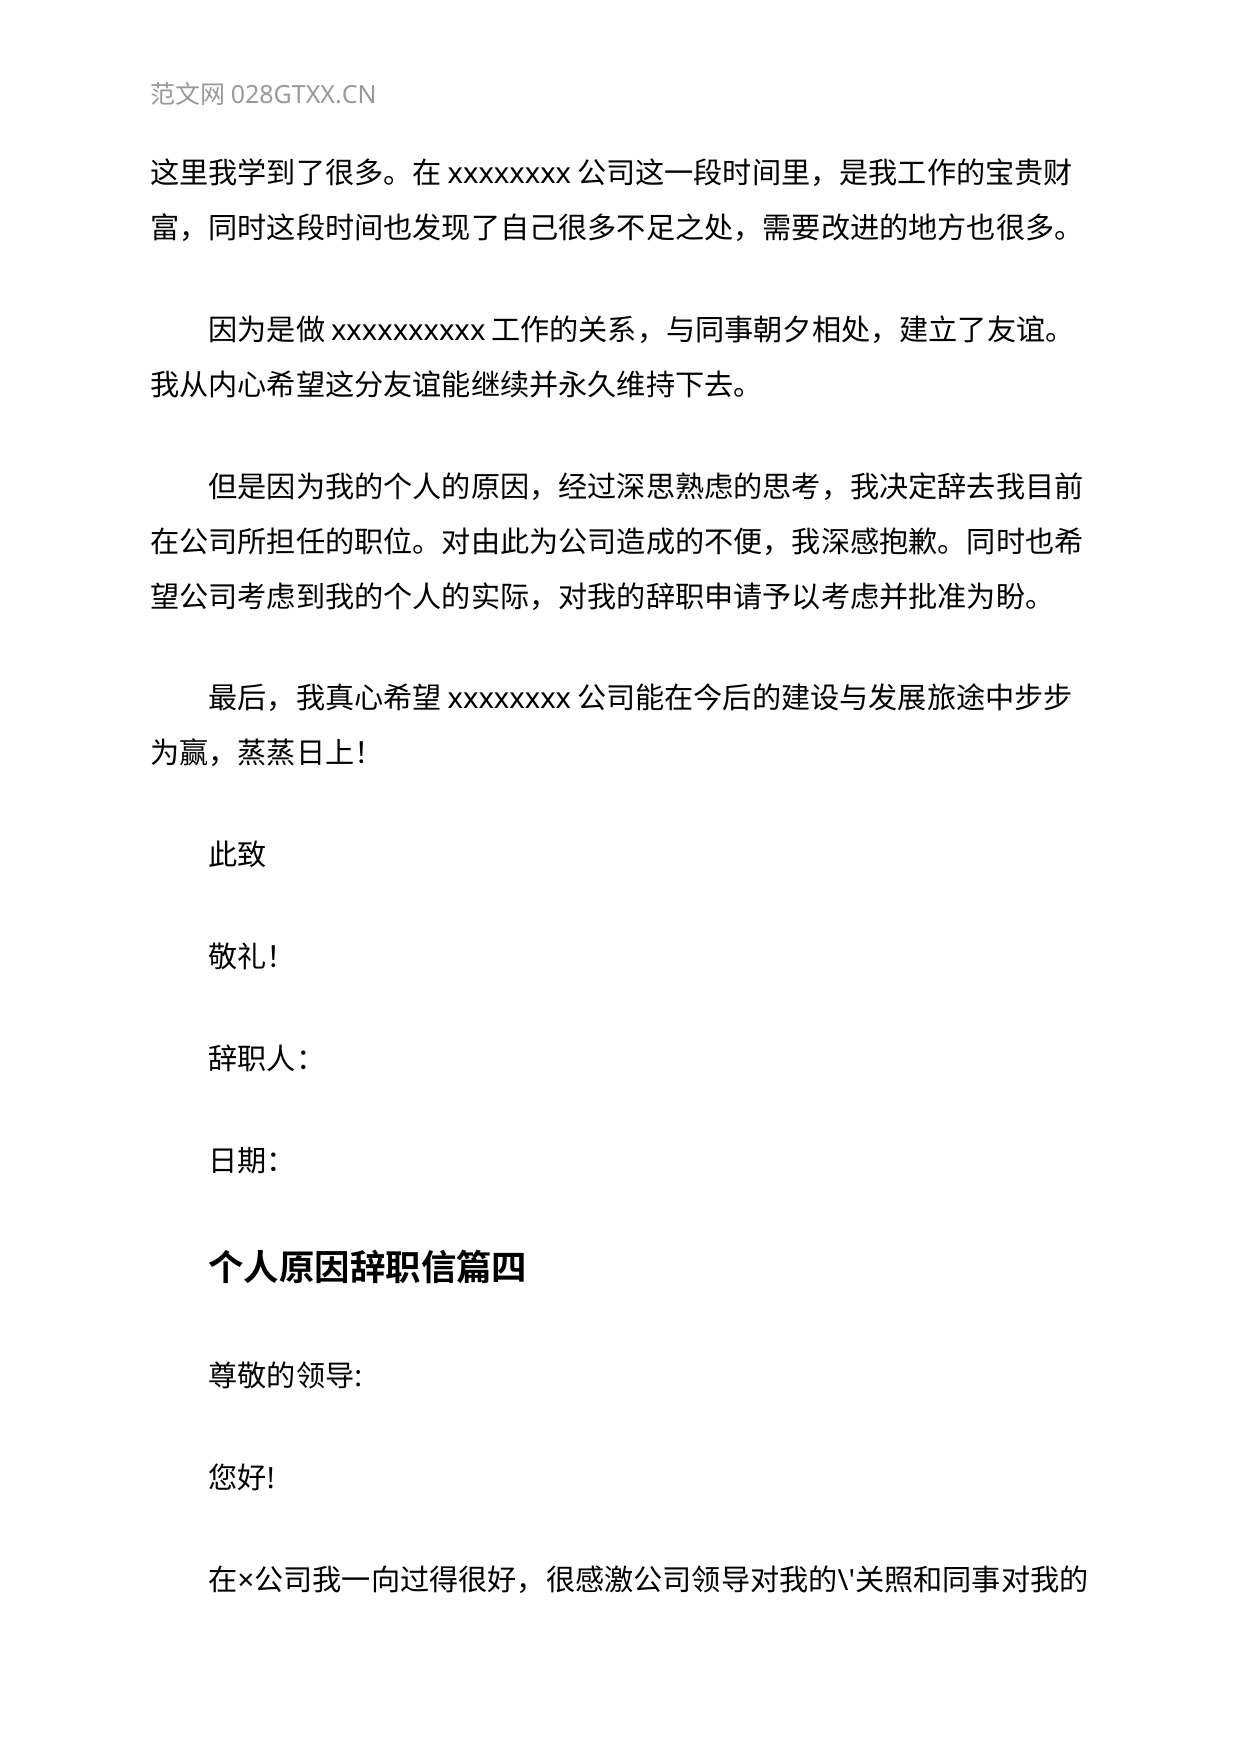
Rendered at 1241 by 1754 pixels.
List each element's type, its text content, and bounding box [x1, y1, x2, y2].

text 此致 [150, 832, 1090, 874]
text 日期： [150, 1137, 1090, 1179]
text 敬礼！ [150, 934, 1090, 976]
text 个人原因辞职信篇四 [150, 1239, 1090, 1290]
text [150, 1556, 1090, 1599]
text 但是因为我的个人的原因，经过深思熟虑的思考，我决定辞去我目前在公司所担任的职位。对由此为公司造成的不便，我深感抱歉。同时也希望公司考虑到我的个人的实际，对我的辞职申请予以考虑并批准为盼。 [150, 463, 1090, 616]
text 辞职人： [150, 1035, 1090, 1078]
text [150, 150, 1090, 247]
text 您好! [150, 1454, 1090, 1497]
text 最后，我真心希望xxxxxxxx公司能在今后的建设与发展旅途中步步为赢，蒸蒸日上！ [150, 675, 1090, 772]
text 尊敬的领导: [150, 1352, 1090, 1395]
text 因为是做xxxxxxxxxx工作的关系，与同事朝夕相处，建立了友谊。我从内心希望这分友谊能继续并永久维持下去。 [150, 307, 1090, 404]
